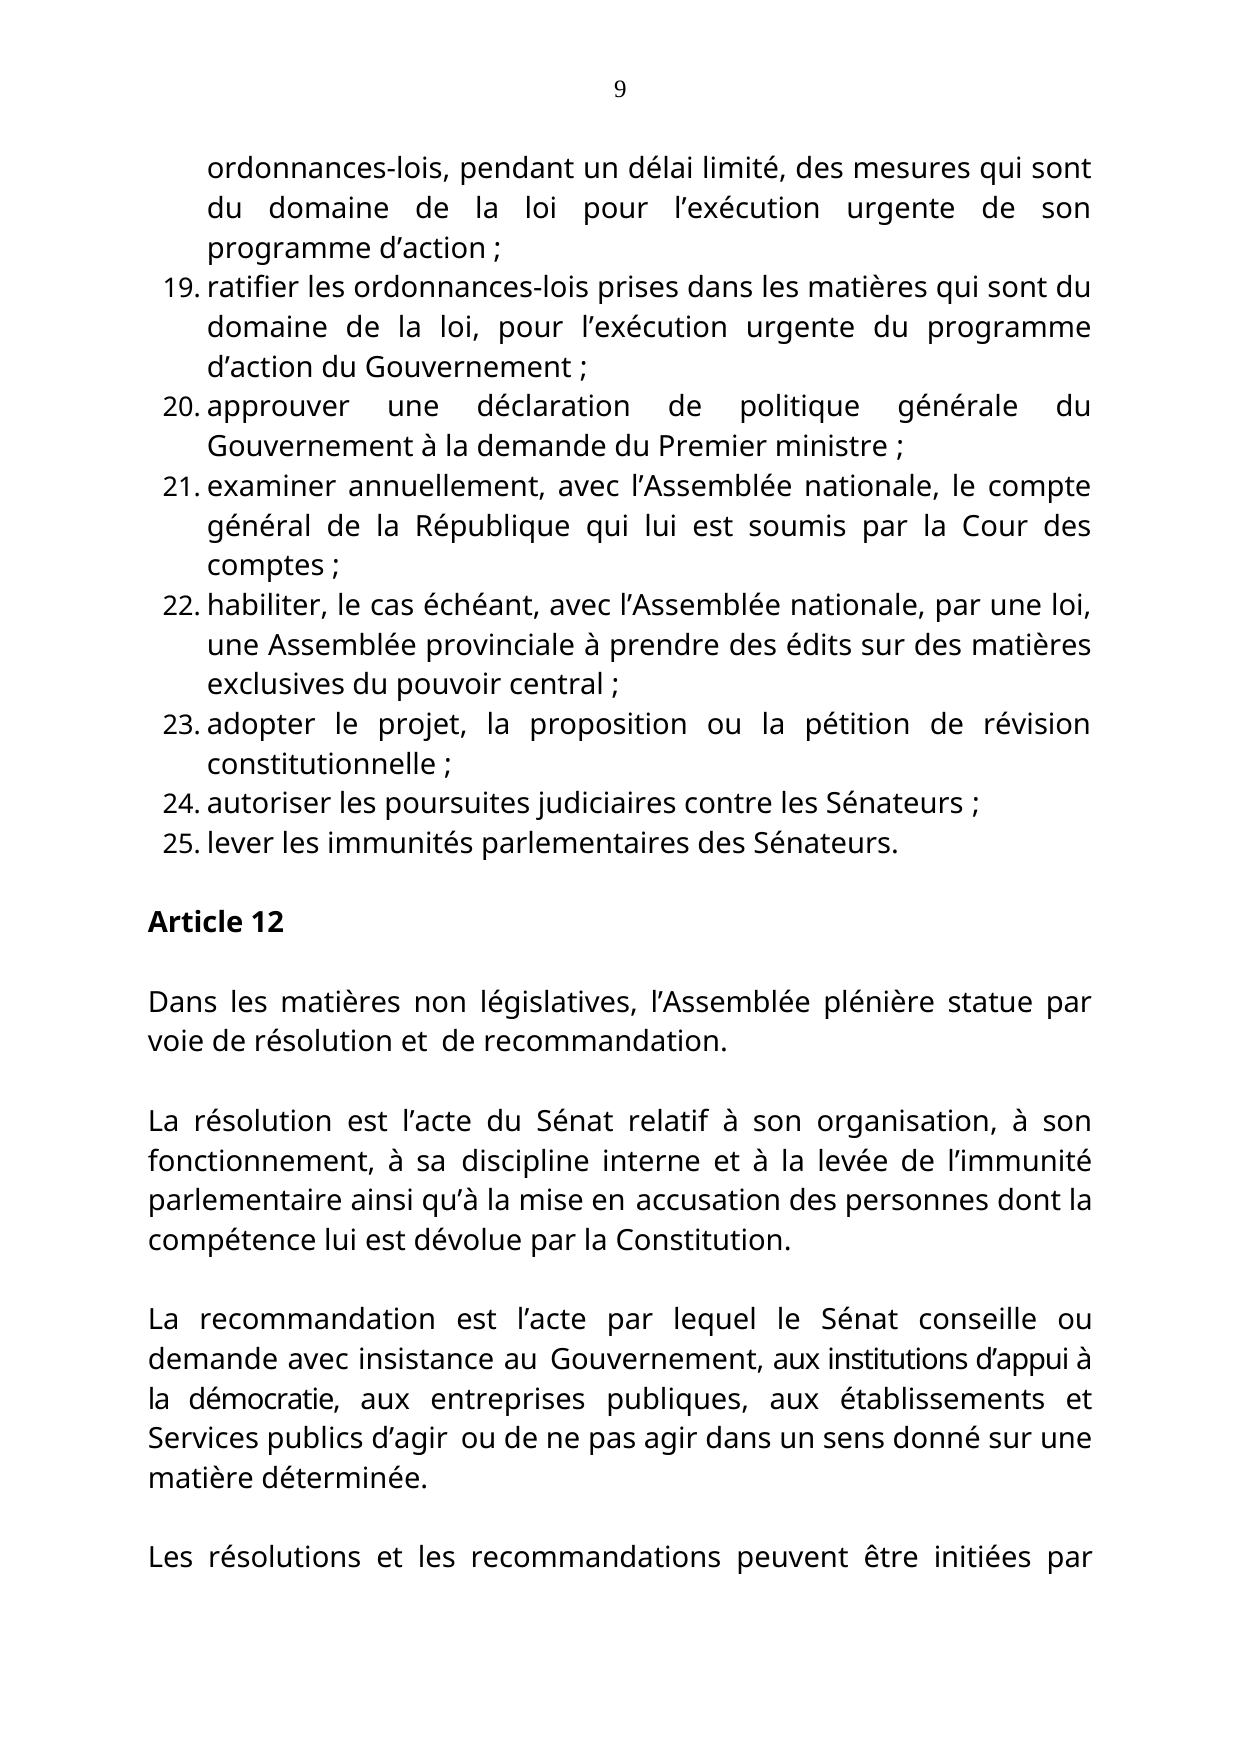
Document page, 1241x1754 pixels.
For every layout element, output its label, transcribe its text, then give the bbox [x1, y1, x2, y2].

list adopter le projet, la proposition ou la pétition de révision constitutionnelle ; [162, 703, 1093, 783]
text Dans les matières non législatives, l’Assemblée plénière statue par voie de résolution et de recommandation. [148, 981, 1093, 1060]
list ratifier les ordonnances-lois prises dans les matières qui sont du domaine de la loi, pour l’exécution urgente du programme d’action du Gouvernement ; [162, 267, 1093, 386]
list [162, 148, 1093, 267]
text La résolution est l’acte du Sénat relatif à son organisation, à son fonctionnement, à sa discipline interne et à la levée de l’immunité parlementaire ainsi qu’à la mise en accusation des personnes dont la compétence lui est dévolue par la Constitution. [148, 1100, 1093, 1259]
list habiliter, le cas échéant, avec l’Assemblée nationale, par une loi, une Assemblée provinciale à prendre des édits sur des matières exclusives du pouvoir central ; [162, 584, 1093, 703]
list lever les immunités parlementaires des Sénateurs. [162, 822, 1093, 862]
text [148, 1537, 1093, 1576]
text Article 12 [148, 902, 1093, 941]
list examiner annuellement, avec l’Assemblée nationale, le compte général de la République qui lui est soumis par la Cour des comptes ; [162, 465, 1093, 584]
text La recommandation est l’acte par lequel le Sénat conseille ou demande avec insistance au Gouvernement, aux institutions d’appui à la démocratie, aux entreprises publiques, aux établissements et Services publics d’agir ou de ne pas agir dans un sens donné sur une matière déterminée. [148, 1298, 1093, 1497]
list autoriser les poursuites judiciaires contre les Sénateurs ; [162, 783, 1093, 822]
list approuver une déclaration de politique générale du Gouvernement à la demande du Premier ministre ; [162, 386, 1093, 465]
